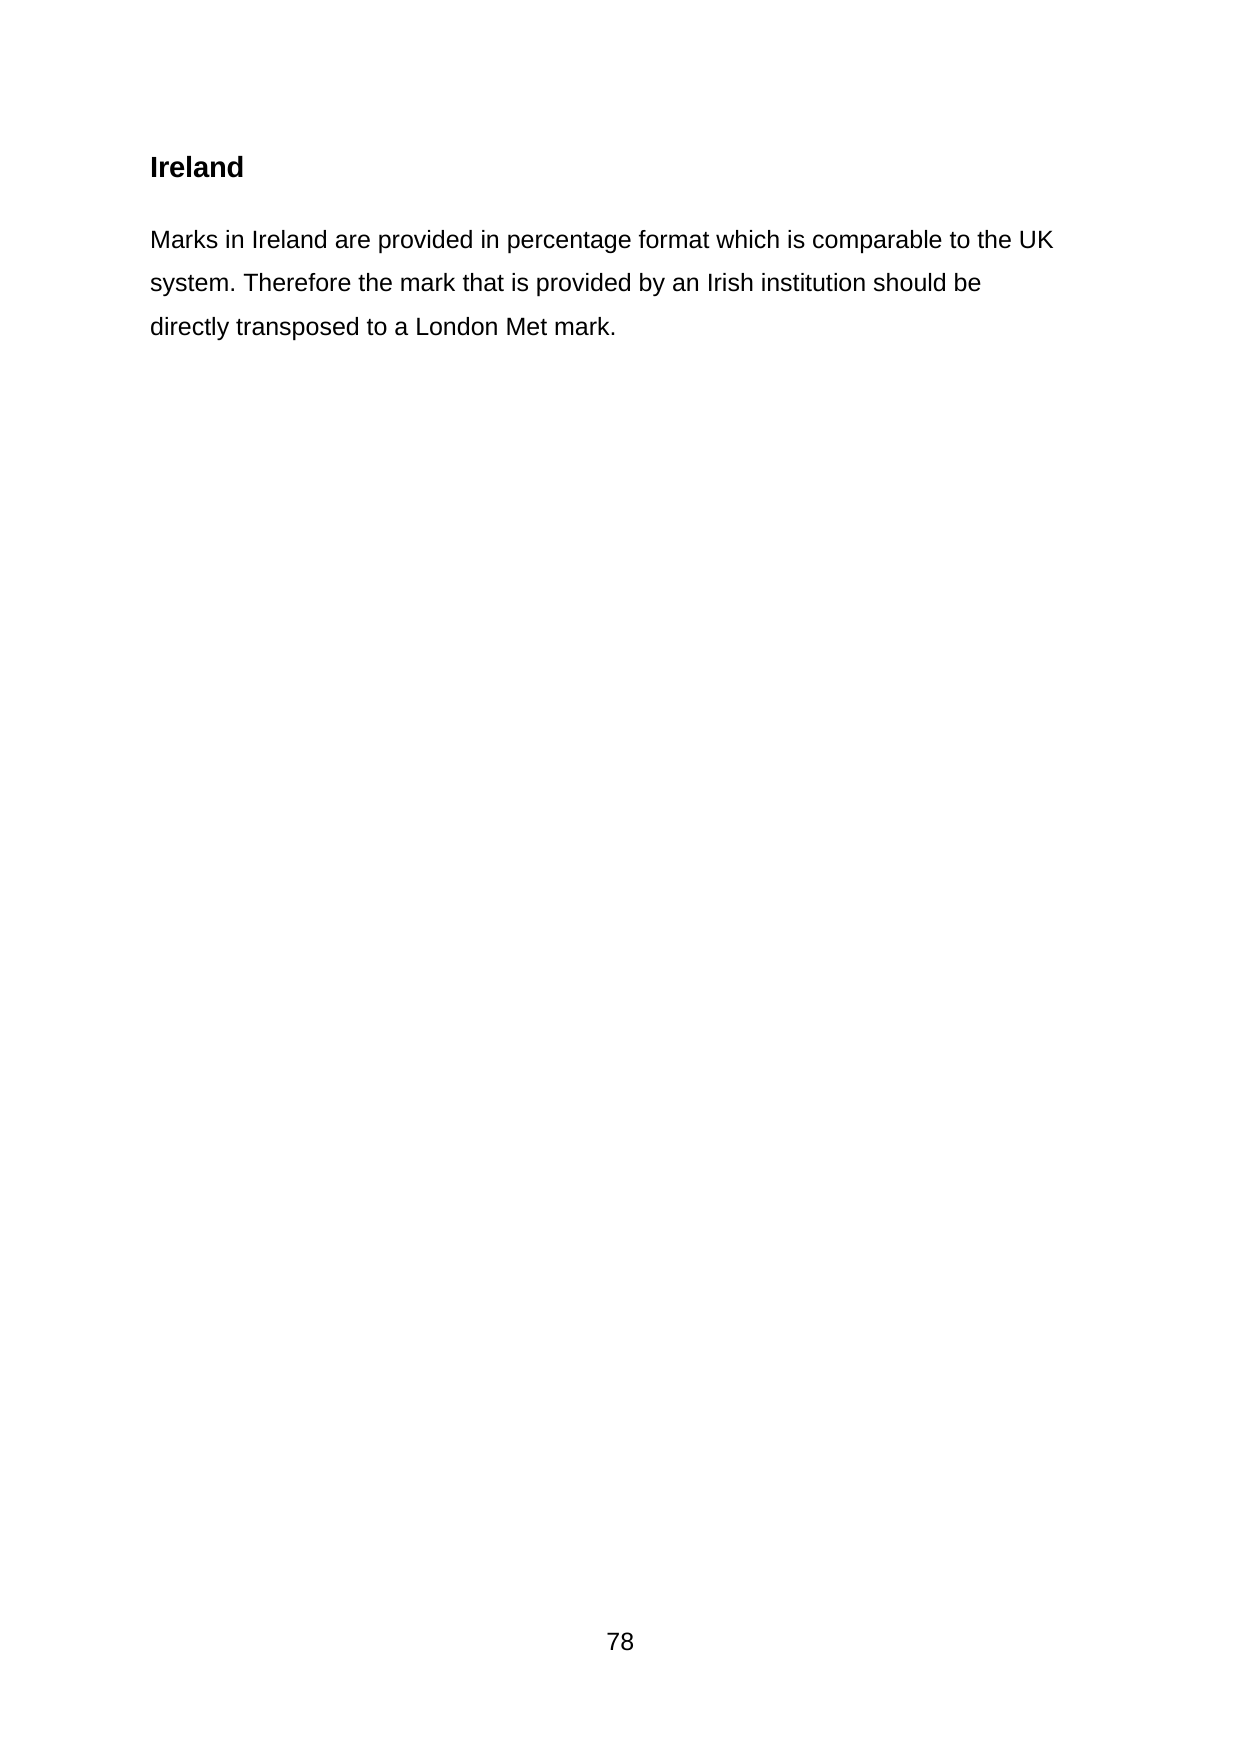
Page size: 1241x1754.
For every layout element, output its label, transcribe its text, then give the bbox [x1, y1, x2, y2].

text Marks in Ireland are provided in percentage format which is comparable to the UK system. Therefore the mark that is provided by an Irish institution should be directly transposed to a London Met mark. [150, 225, 1068, 340]
subtitle Ireland [150, 150, 1090, 183]
